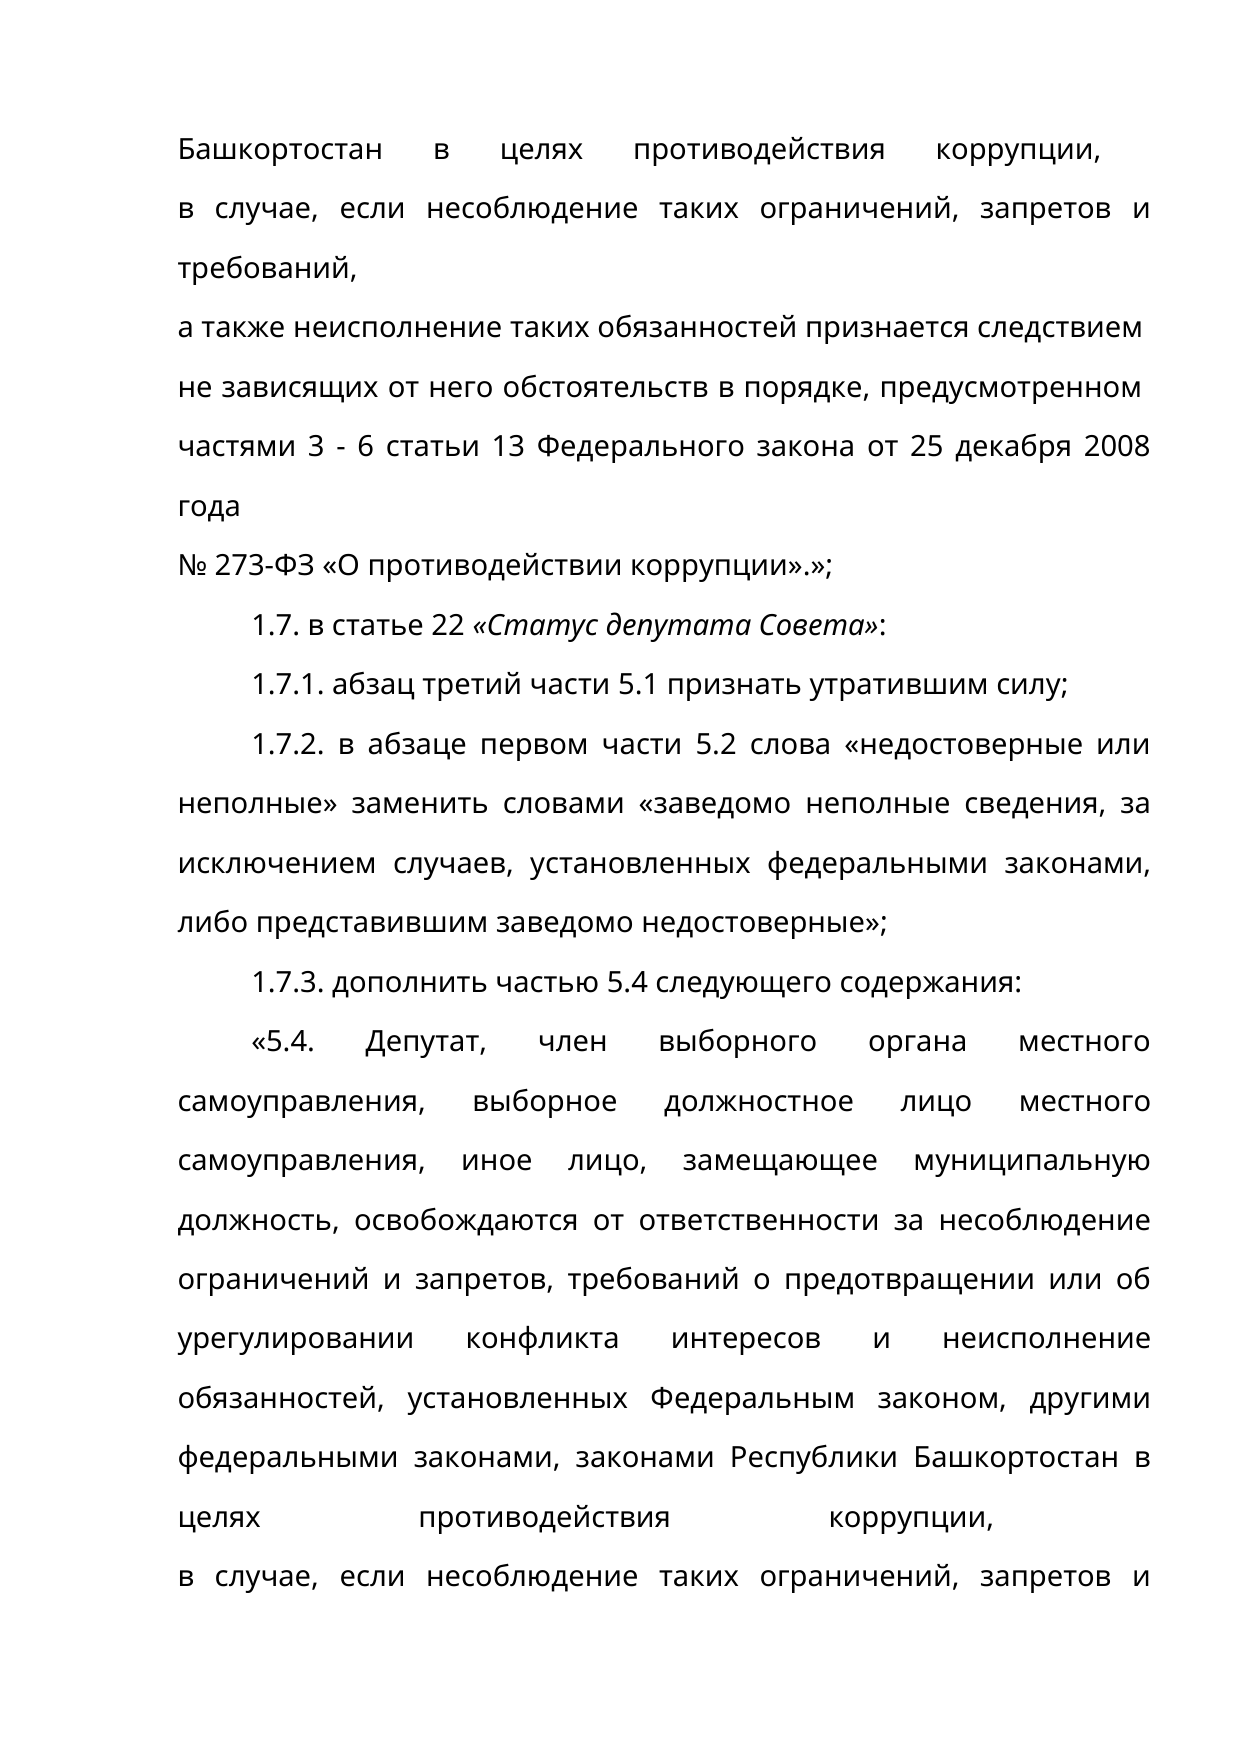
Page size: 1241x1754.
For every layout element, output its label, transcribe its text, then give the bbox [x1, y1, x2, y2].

text 1.7.3. дополнить частью 5.4 следующего содержания: [177, 961, 1152, 1001]
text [177, 128, 1152, 584]
text 1.7.2. в абзаце первом части 5.2 слова «недостоверные или неполные» заменить словами «заведомо неполные сведения, за исключением случаев, установленных федеральными законами, либо представившим заведомо недостоверные»; [177, 723, 1152, 941]
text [177, 1020, 1152, 1595]
text 1.7.1. абзац третий части 5.1 признать утратившим силу; [177, 663, 1152, 703]
text 1.7. в статье 22 «Статус депутата Совета»: [177, 604, 1152, 644]
